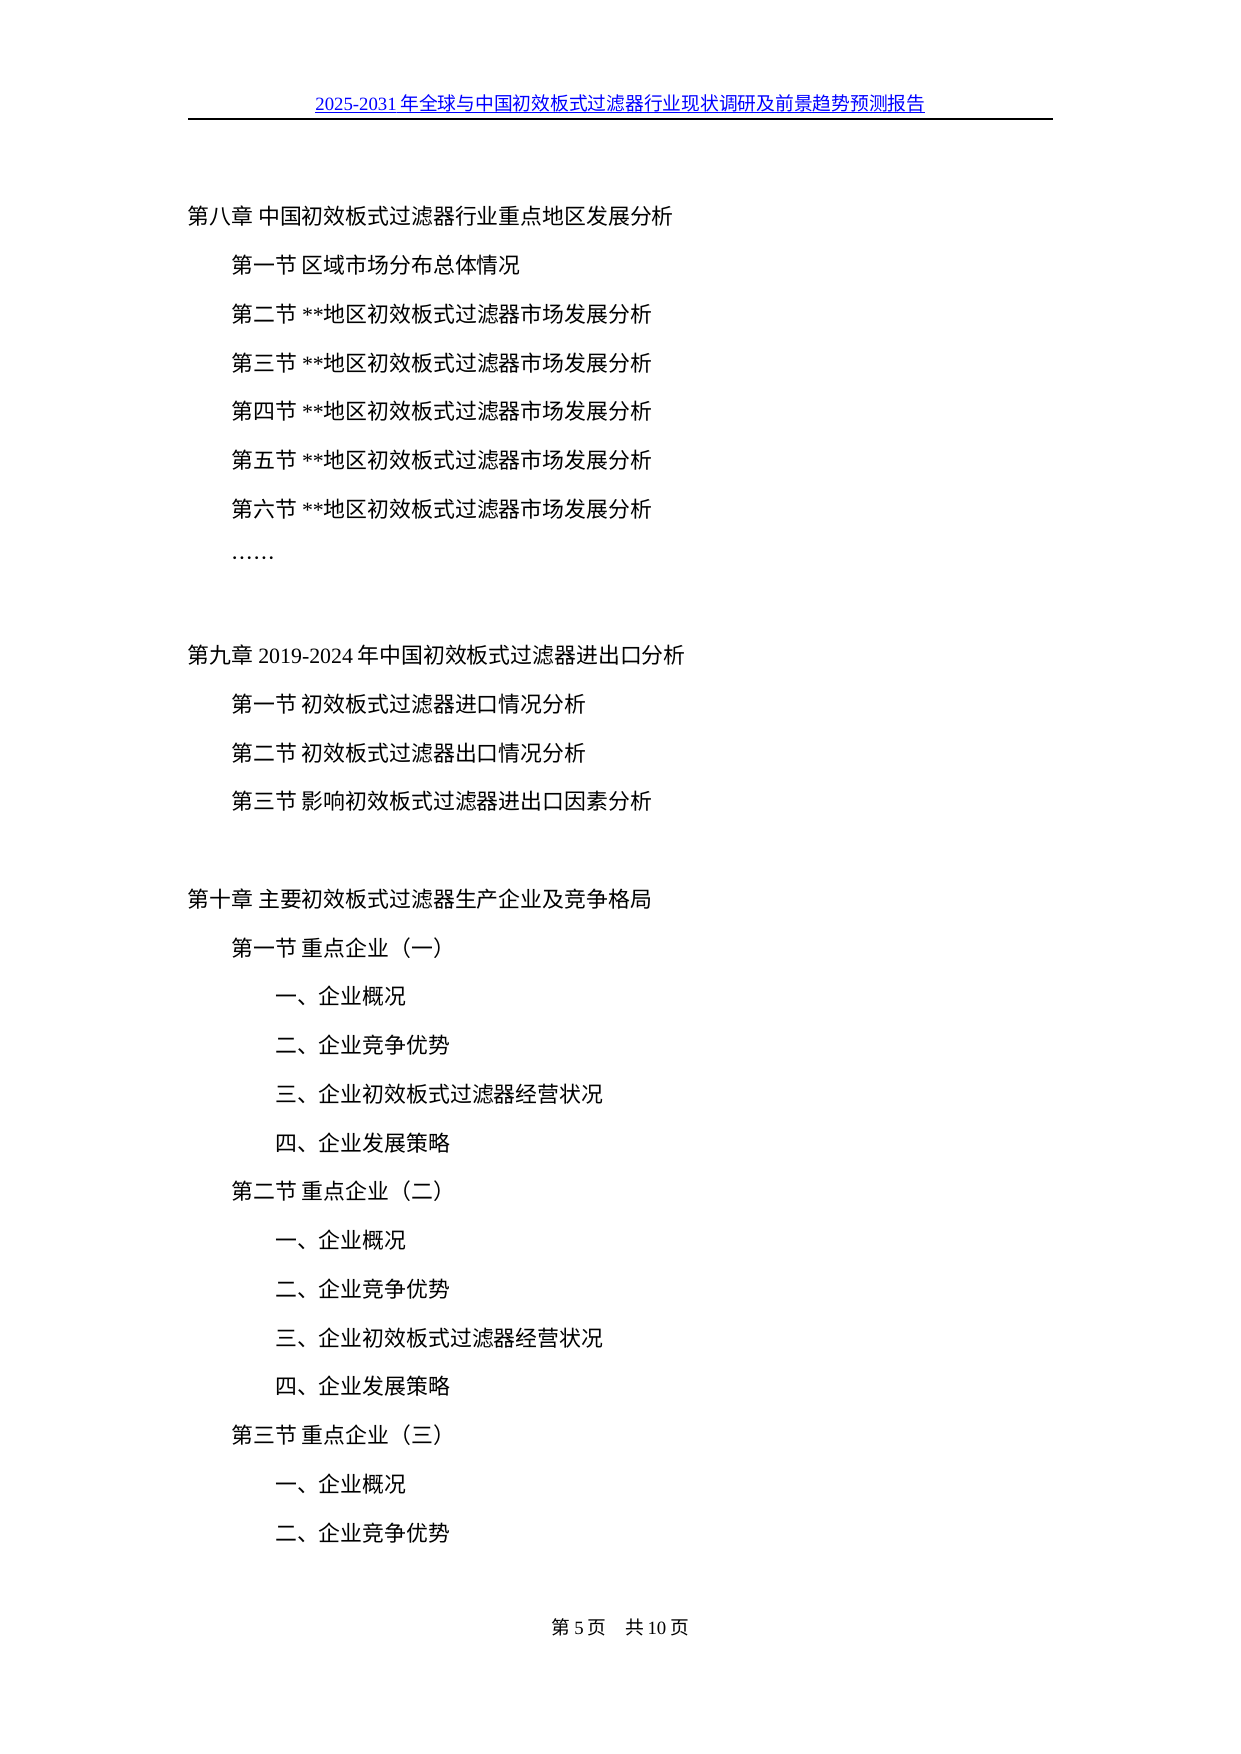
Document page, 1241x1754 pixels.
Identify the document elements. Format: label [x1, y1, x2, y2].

text [187, 150, 1053, 1548]
